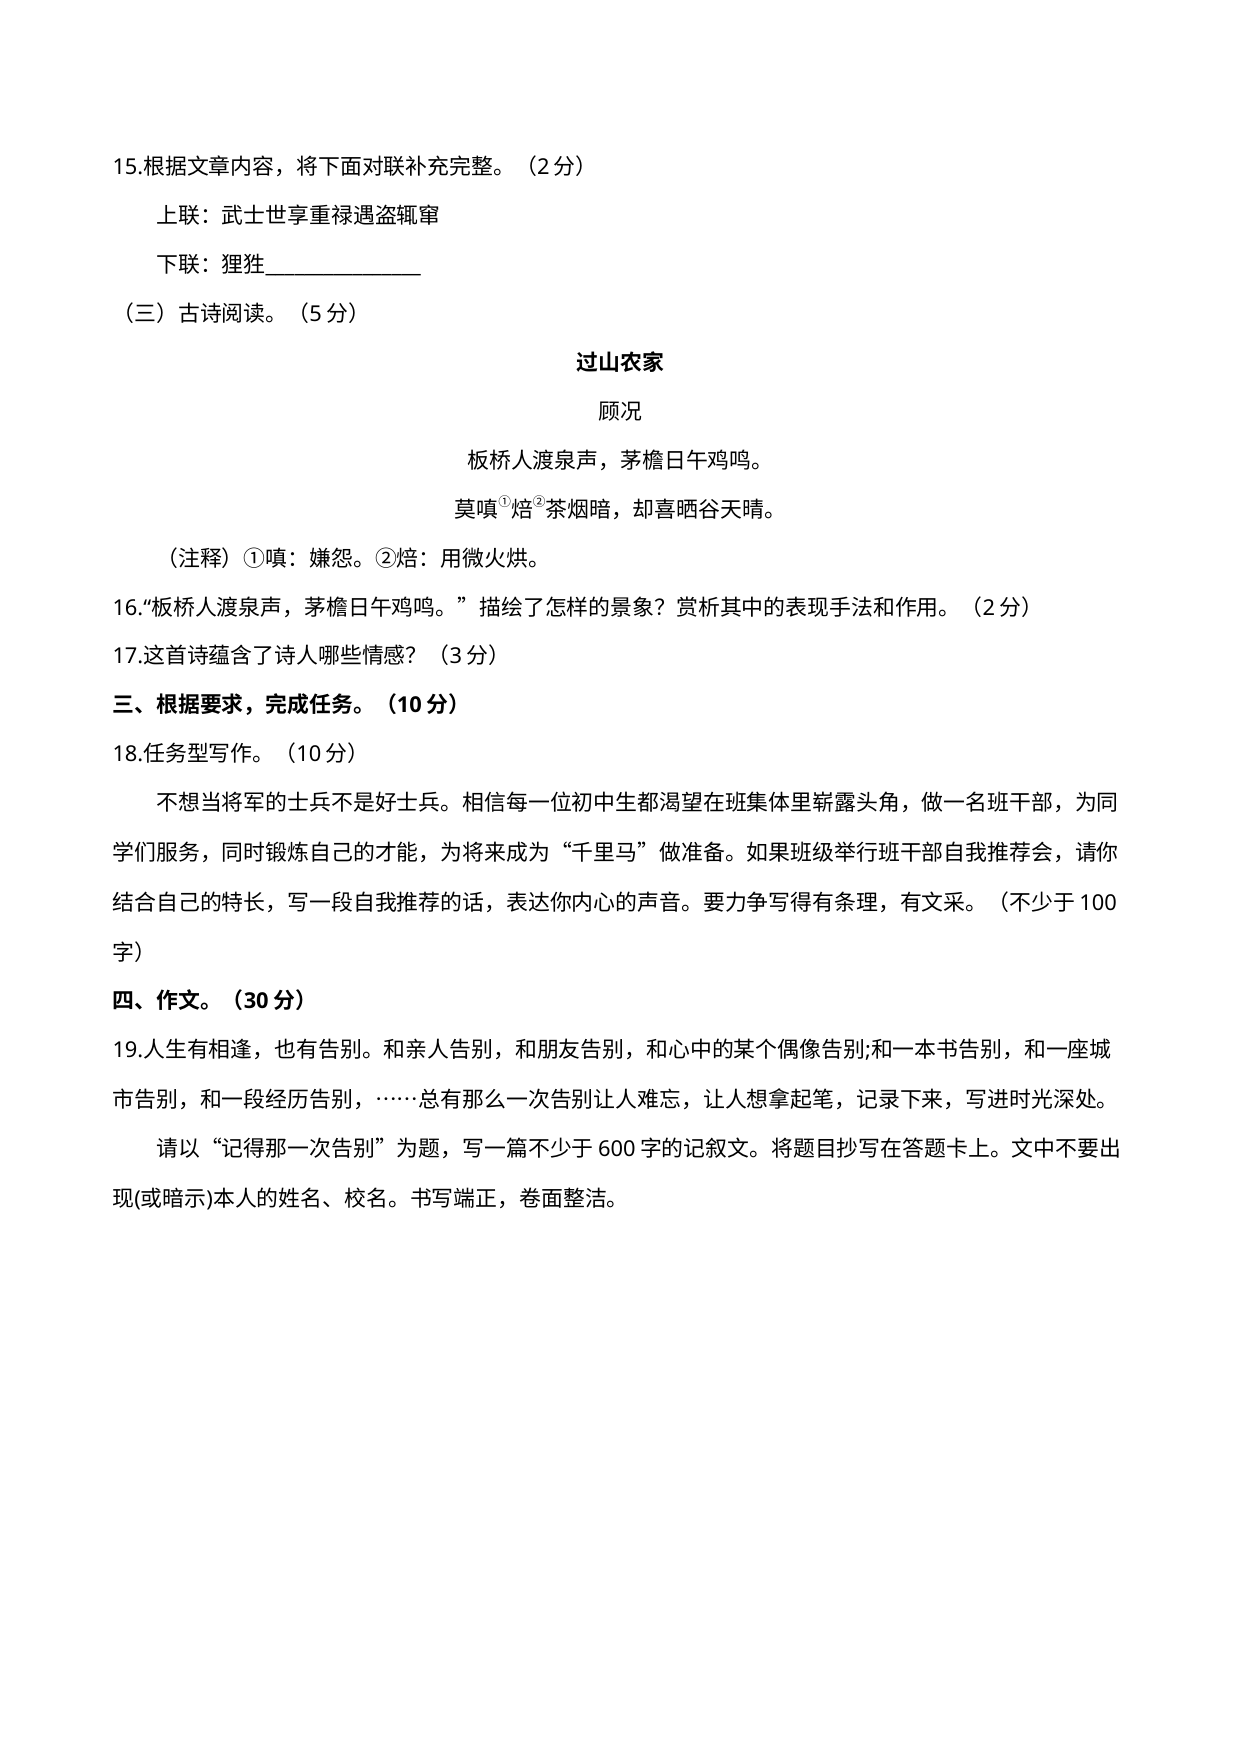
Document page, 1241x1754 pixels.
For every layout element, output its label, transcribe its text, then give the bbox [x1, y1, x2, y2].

text 板桥人渡泉声，茅檐日午鸡鸣。 [112, 442, 1128, 475]
text 17.这首诗蕴含了诗人哪些情感？（3分） [112, 638, 1128, 671]
text 上联：武士世享重禄遇盗辄窜 [112, 197, 1128, 230]
text （三）古诗阅读。（5分） [112, 295, 1128, 328]
text 下联：狸狌________________ [112, 246, 1128, 279]
text 18.任务型写作。（10分） [112, 736, 1128, 769]
text 19.人生有相逢，也有告别。和亲人告别，和朋友告别，和心中的某个偶像告别;和一本书告别，和一座城市告别，和一段经历告别，……总有那么一次告别让人难忘，让人想拿起笔，记录下来，写进时光深处。 [112, 1032, 1128, 1114]
text （注释）①嗔：嫌怨。②焙：用微火烘。 [112, 540, 1128, 573]
text 请以“记得那一次告别”为题，写一篇不少于600字的记叙文。将题目抄写在答题卡上。文中不要出现(或暗示)本人的姓名、校名。书写端正，卷面整洁。 [112, 1130, 1128, 1213]
text 15.根据文章内容，将下面对联补充完整。（2分） [112, 148, 1128, 181]
text 不想当将军的士兵不是好士兵。相信每一位初中生都渴望在班集体里崭露头角，做一名班干部，为同学们服务，同时锻炼自己的才能，为将来成为“千里马”做准备。如果班级举行班干部自我推荐会，请你结合自己的特长，写一段自我推荐的话，表达你内心的声音。要力争写得有条理，有文采。（不少于100字） [112, 785, 1128, 967]
text 过山农家 [112, 344, 1128, 377]
text 四、作文。（30分） [112, 983, 1128, 1016]
text 莫嗔①焙②茶烟暗，却喜晒谷天晴。 [112, 491, 1128, 524]
text 三、根据要求，完成任务。（10分） [112, 687, 1128, 720]
text 顾况 [112, 393, 1128, 426]
text 16.“板桥人渡泉声，茅檐日午鸡鸣。”描绘了怎样的景象？赏析其中的表现手法和作用。（2分） [112, 589, 1128, 622]
